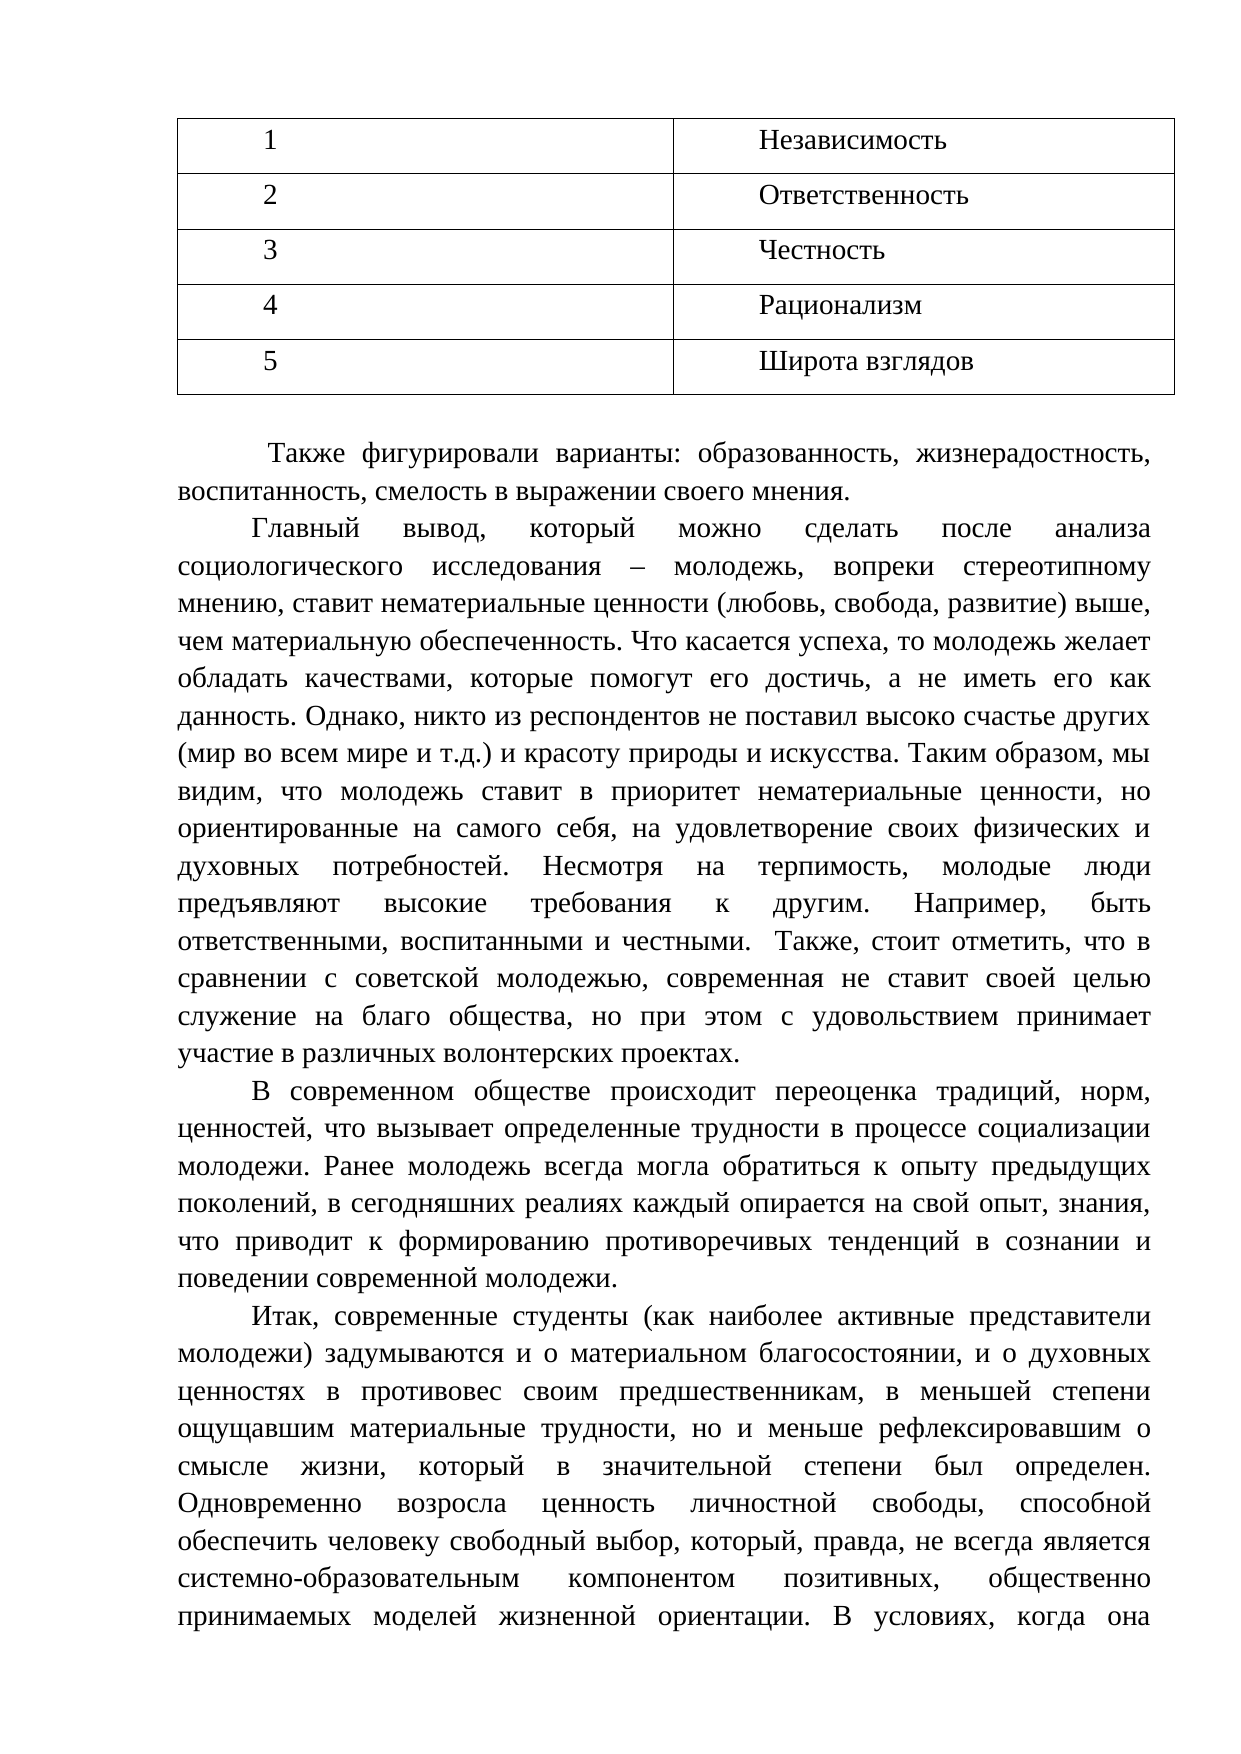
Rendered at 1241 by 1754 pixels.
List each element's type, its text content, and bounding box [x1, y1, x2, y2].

table_cell 2 [178, 174, 673, 228]
table_cell 3 [178, 230, 673, 284]
text Также фигурировали варианты: образованность, жизнерадостность, воспитанность, смелость в выражении своего мнения. [177, 433, 1152, 508]
text Главный вывод, который можно сделать после анализа социологического исследования – молодежь, вопреки стереотипному мнению, ставит нематериальные ценности (любовь, свобода, развитие) выше, чем материальную обеспеченность. Что касается успеха, то молодежь желает обладать качествами, которые помогут его достичь, а не иметь его как данность. Однако, никто из респондентов не поставил высоко счастье других (мир во всем мире и т.д.) и красоту природы и искусства. Таким образом, мы видим, что молодежь ставит в приоритет нематериальные ценности, но ориентированные на самого себя, на удовлетворение своих физических и духовных потребностей. Несмотря на терпимость, молодые люди предъявляют высокие требования к другим. Например, быть ответственными, воспитанными и честными. Также, стоит отметить, что в сравнении с советской молодежью, современная не ставит своей целью служение на благо общества, но при этом с удовольствием принимает участие в различных волонтерских проектах. [177, 508, 1152, 1070]
table_cell Широта взглядов [674, 340, 1174, 394]
table_cell Честность [674, 230, 1174, 284]
table_cell 5 [178, 340, 673, 394]
table_cell Рационализм [674, 285, 1174, 339]
table_cell 1 [178, 119, 673, 173]
table_cell Независимость [674, 119, 1174, 173]
table_cell Ответственность [674, 174, 1174, 228]
table_cell 4 [178, 285, 673, 339]
text В современном обществе происходит переоценка традиций, норм, ценностей, что вызывает определенные трудности в процессе социализации молодежи. Ранее молодежь всегда могла обратиться к опыту предыдущих поколений, в сегодняшних реалиях каждый опирается на свой опыт, знания, что приводит к формированию противоречивых тенденций в сознании и поведении современной молодежи. [177, 1070, 1152, 1295]
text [177, 1295, 1152, 1633]
